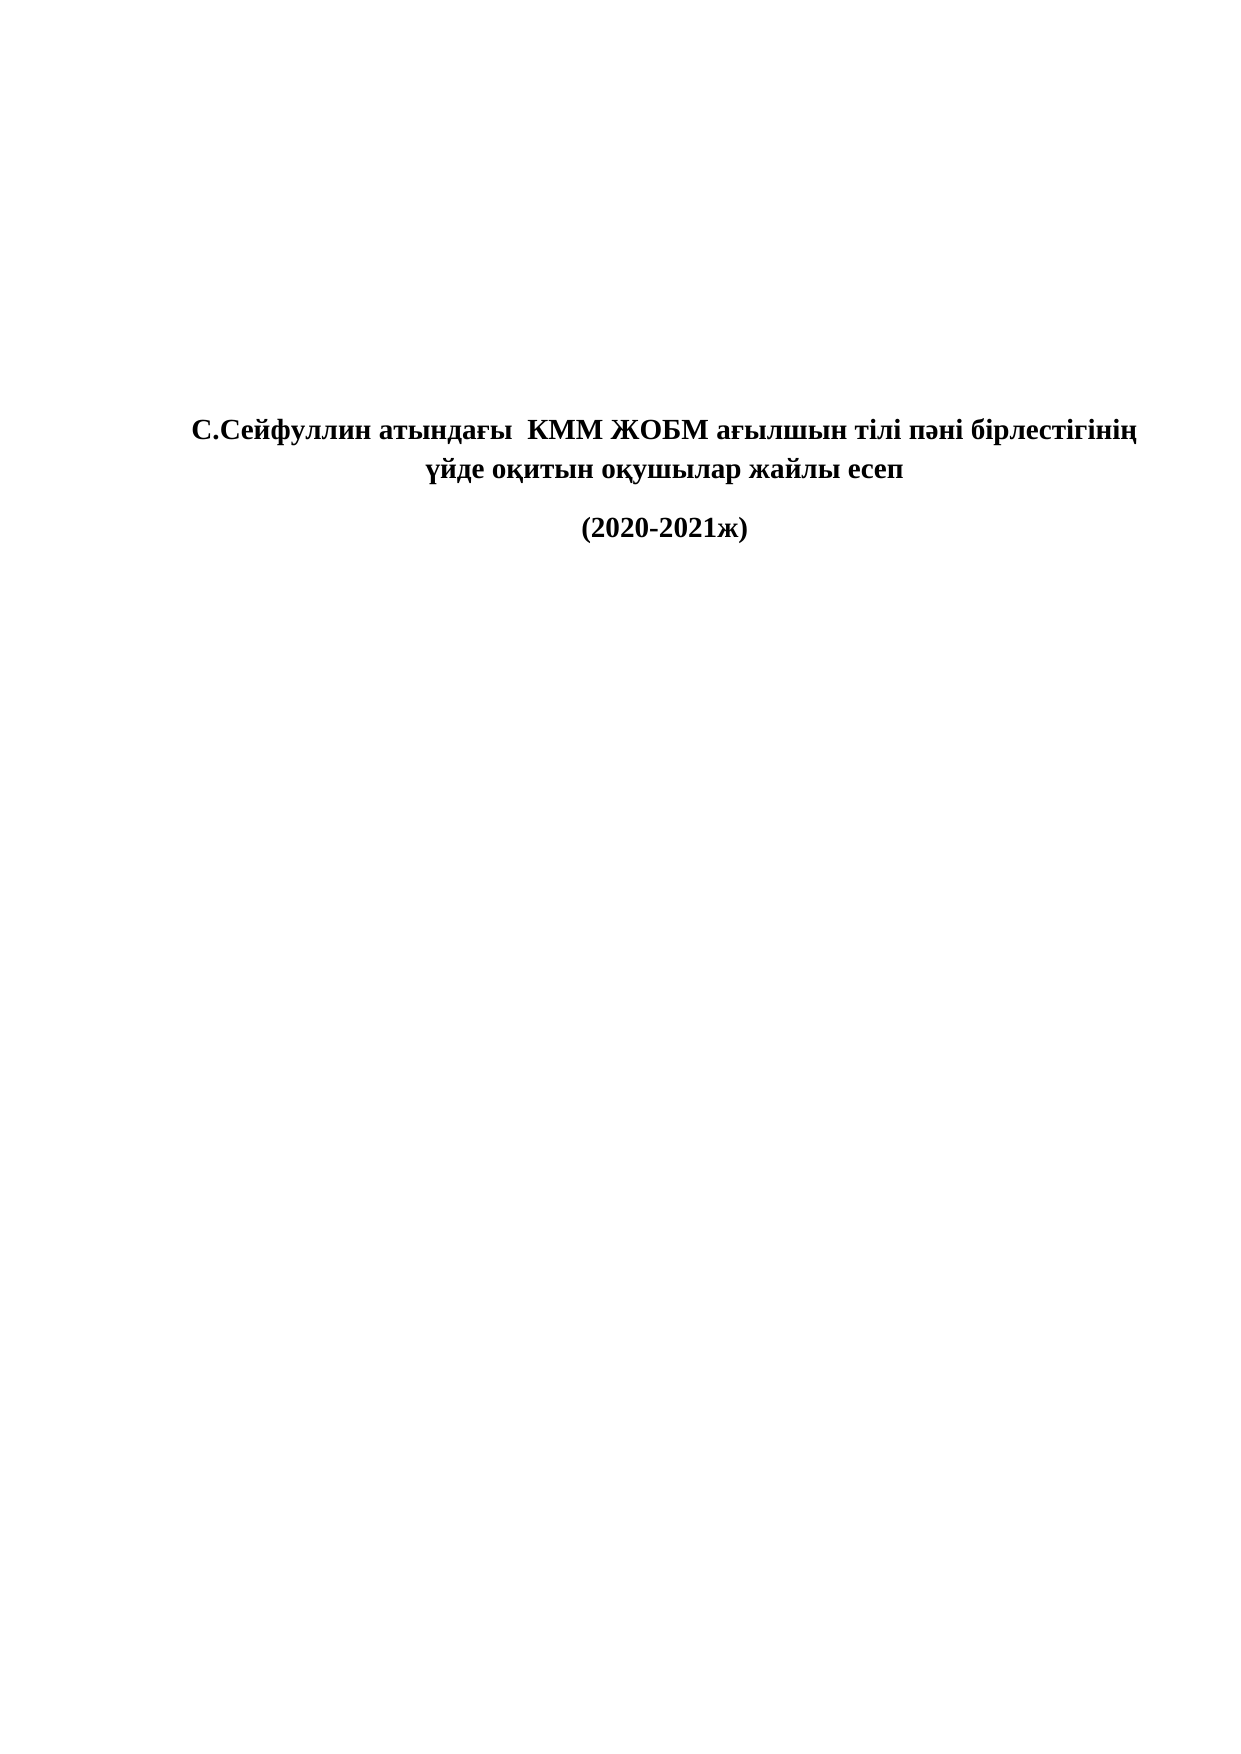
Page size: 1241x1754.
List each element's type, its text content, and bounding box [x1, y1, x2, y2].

text (2020-2021ж) [177, 510, 1152, 544]
text C.Сейфуллин атындағы КММ ЖОБМ ағылшын тілі пәні бірлестігінің үйде оқитын оқушылар жайлы есеп [177, 412, 1152, 484]
